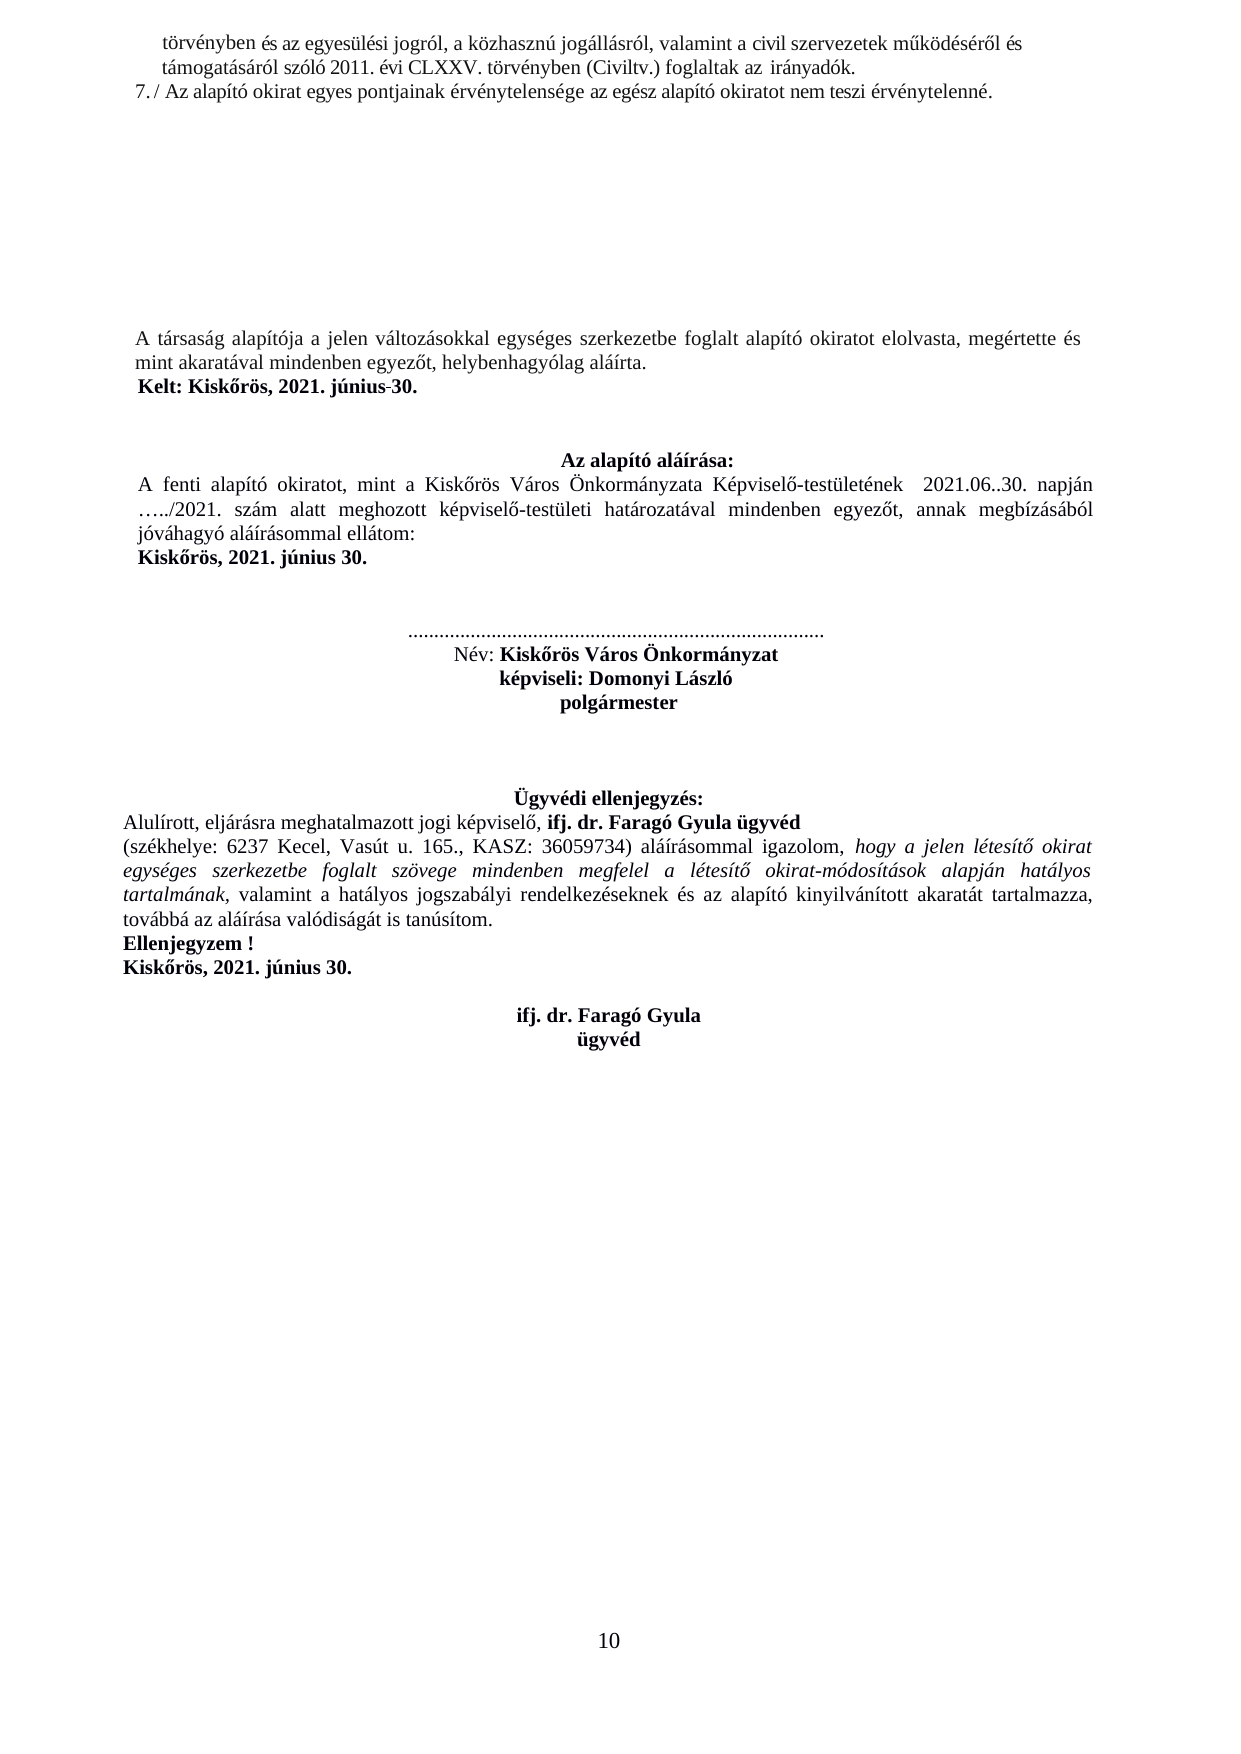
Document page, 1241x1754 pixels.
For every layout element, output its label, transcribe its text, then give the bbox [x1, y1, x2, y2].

text polgármester [138, 690, 1094, 714]
text ifj. dr. Faragó Gyula [123, 1003, 1094, 1027]
text Kelt: Kiskőrös, 2021. június 30. [138, 374, 1094, 398]
list támogatásáról szóló 2011. évi CLXXV. törvényben (Civiltv.) foglaltak az irányadók. [135, 55, 1081, 79]
text ................................................................................ [138, 618, 1094, 642]
text Ügyvédi ellenjegyzés: [123, 786, 1094, 810]
list törvényben és az egyesülési jogról, a közhasznú jogállásról, valamint a civil szervezetek működéséről és [135, 29, 1081, 55]
list / Az alapító okirat egyes pontjainak érvénytelensége az egész alapító okiratot nem teszi érvénytelenné. [135, 79, 1081, 103]
text Név: Kiskőrös Város Önkormányzat [138, 642, 1094, 666]
text (székhelye: 6237 Kecel, Vasút u. 165., KASZ: 36059734) aláírásommal igazolom, hogy a jelen létesítő okirat egységes szerkezetbe foglalt szövege mindenben megfelel a létesítő okirat-módosítások alapján hatályos tartalmának, valamint a hatályos jogszabályi rendelkezéseknek és az alapító kinyilvánított akaratát tartalmazza, továbbá az aláírása valódiságát is tanúsítom. [123, 834, 1094, 931]
text Kiskőrös, 2021. június 30. [138, 544, 1094, 569]
text Az alapító aláírása: [138, 448, 1094, 472]
text A fenti alapító okiratot, mint a Kiskőrös Város Önkormányzata Képviselő-testületének 2021.06..30. napján …../2021. szám alatt meghozott képviselő-testületi határozatával mindenben egyezőt, annak megbízásából jóváhagyó aláírásommal ellátom: [138, 472, 1094, 544]
text Alulírott, eljárásra meghatalmazott jogi képviselő, ifj. dr. Faragó Gyula ügyvéd [123, 810, 1094, 834]
text A társaság alapítója a jelen változásokkal egységes szerkezetbe foglalt alapító okiratot elolvasta, megértette és mint akaratával mindenben egyezőt, helybenhagyólag aláírta. [135, 326, 1082, 374]
text Ellenjegyzem ! [123, 931, 1094, 954]
text képviseli: Domonyi László [138, 666, 1094, 690]
text Kiskőrös, 2021. június 30. [123, 954, 1094, 979]
text ügyvéd [123, 1027, 1094, 1051]
